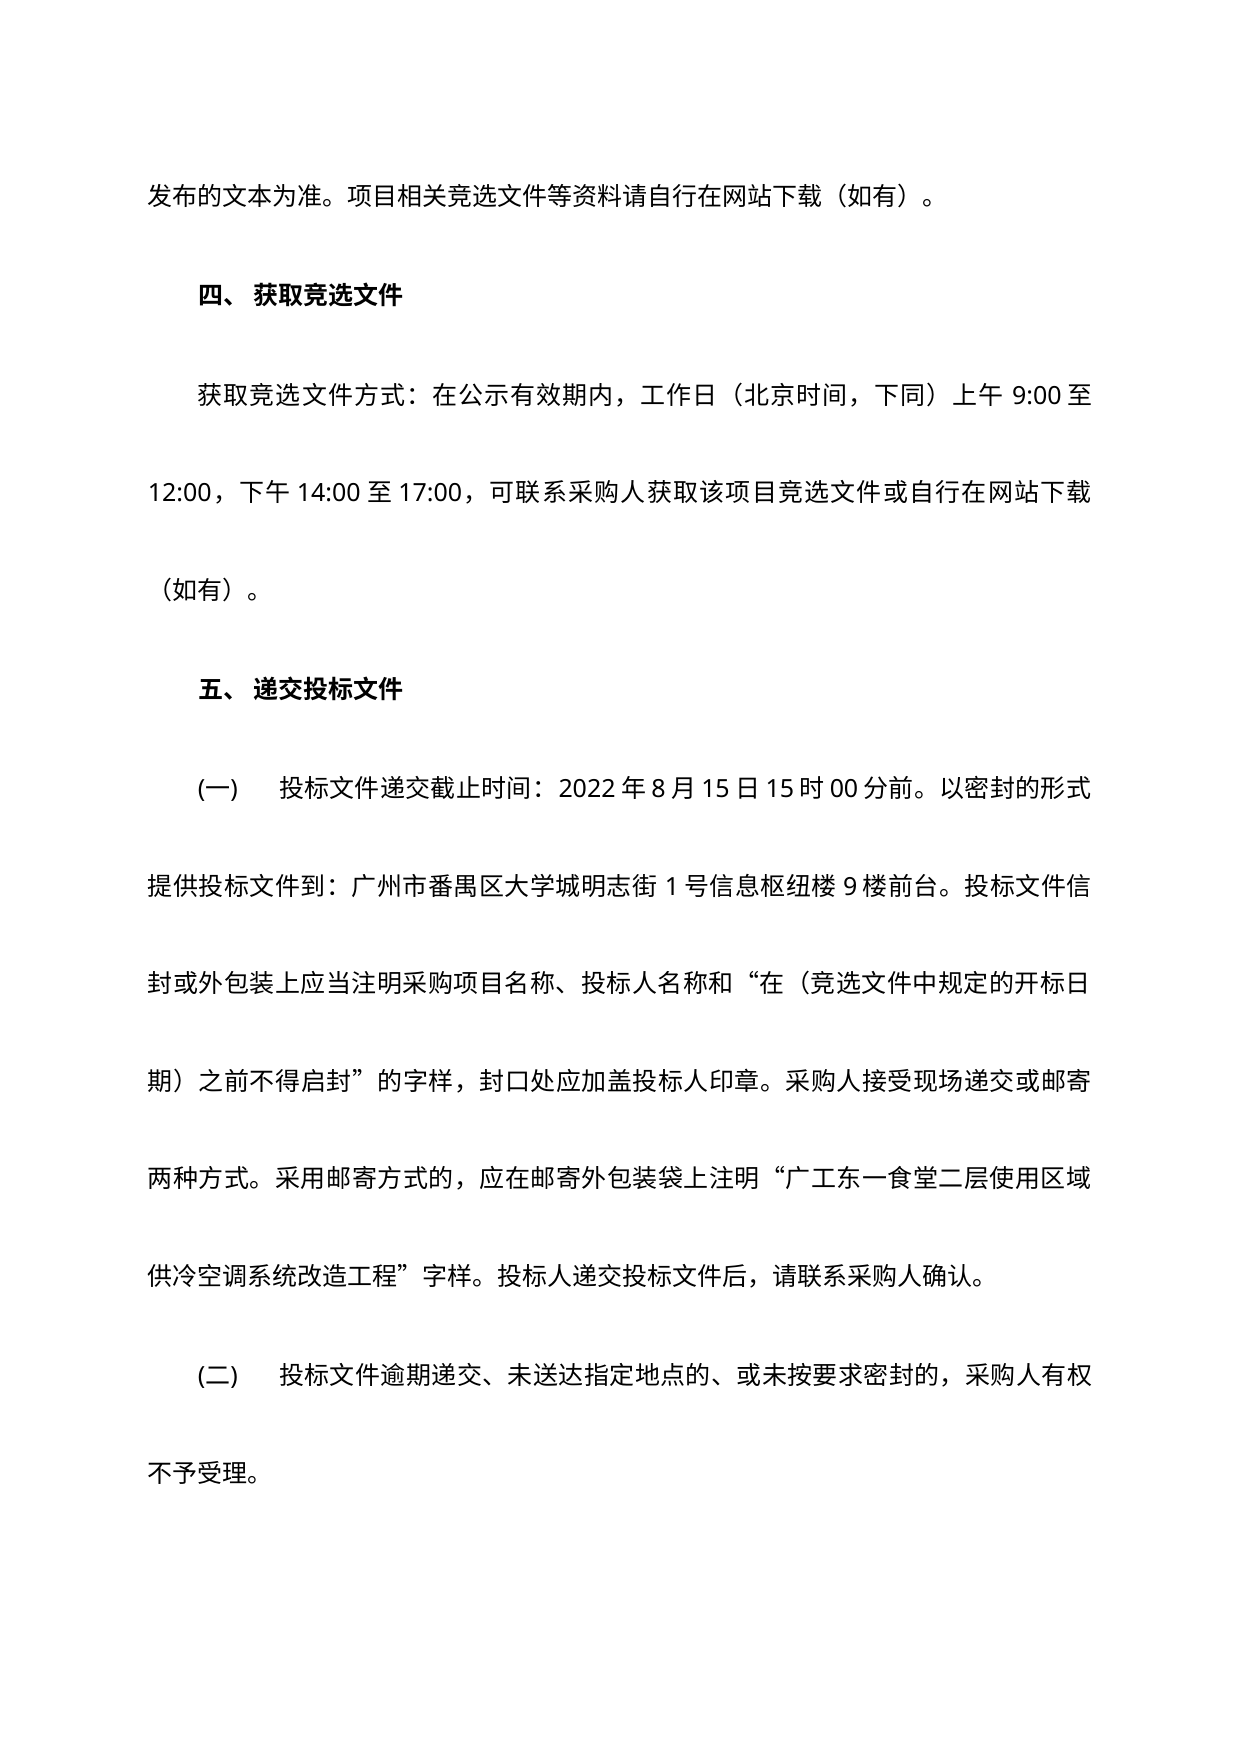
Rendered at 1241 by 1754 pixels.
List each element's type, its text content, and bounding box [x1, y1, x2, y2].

text 获取竞选文件方式：在公示有效期内，工作日（北京时间，下同）上午9:00至12:00，下午14:00至17:00，可联系采购人获取该项目竞选文件或自行在网站下载（如有）。 [148, 361, 1092, 621]
list 递交投标文件 [148, 655, 1092, 720]
list 投标文件递交截止时间：2022年8月15日15时00分前。以密封的形式提供投标文件到：广州市番禺区大学城明志街1号信息枢纽楼9楼前台。投标文件信封或外包装上应当注明采购项目名称、投标人名称和“在（竞选文件中规定的开标日期）之前不得启封”的字样，封口处应加盖投标人印章。采购人接受现场递交或邮寄两种方式。采用邮寄方式的，应在邮寄外包装袋上注明“广工东一食堂二层使用区域供冷空调系统改造工程”字样。投标人递交投标文件后，请联系采购人确认。 [148, 754, 1092, 1307]
list 获取竞选文件 [148, 261, 1092, 326]
list 投标文件逾期递交、未送达指定地点的、或未按要求密封的，采购人有权不予受理。 [148, 1341, 1092, 1504]
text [148, 162, 1092, 227]
